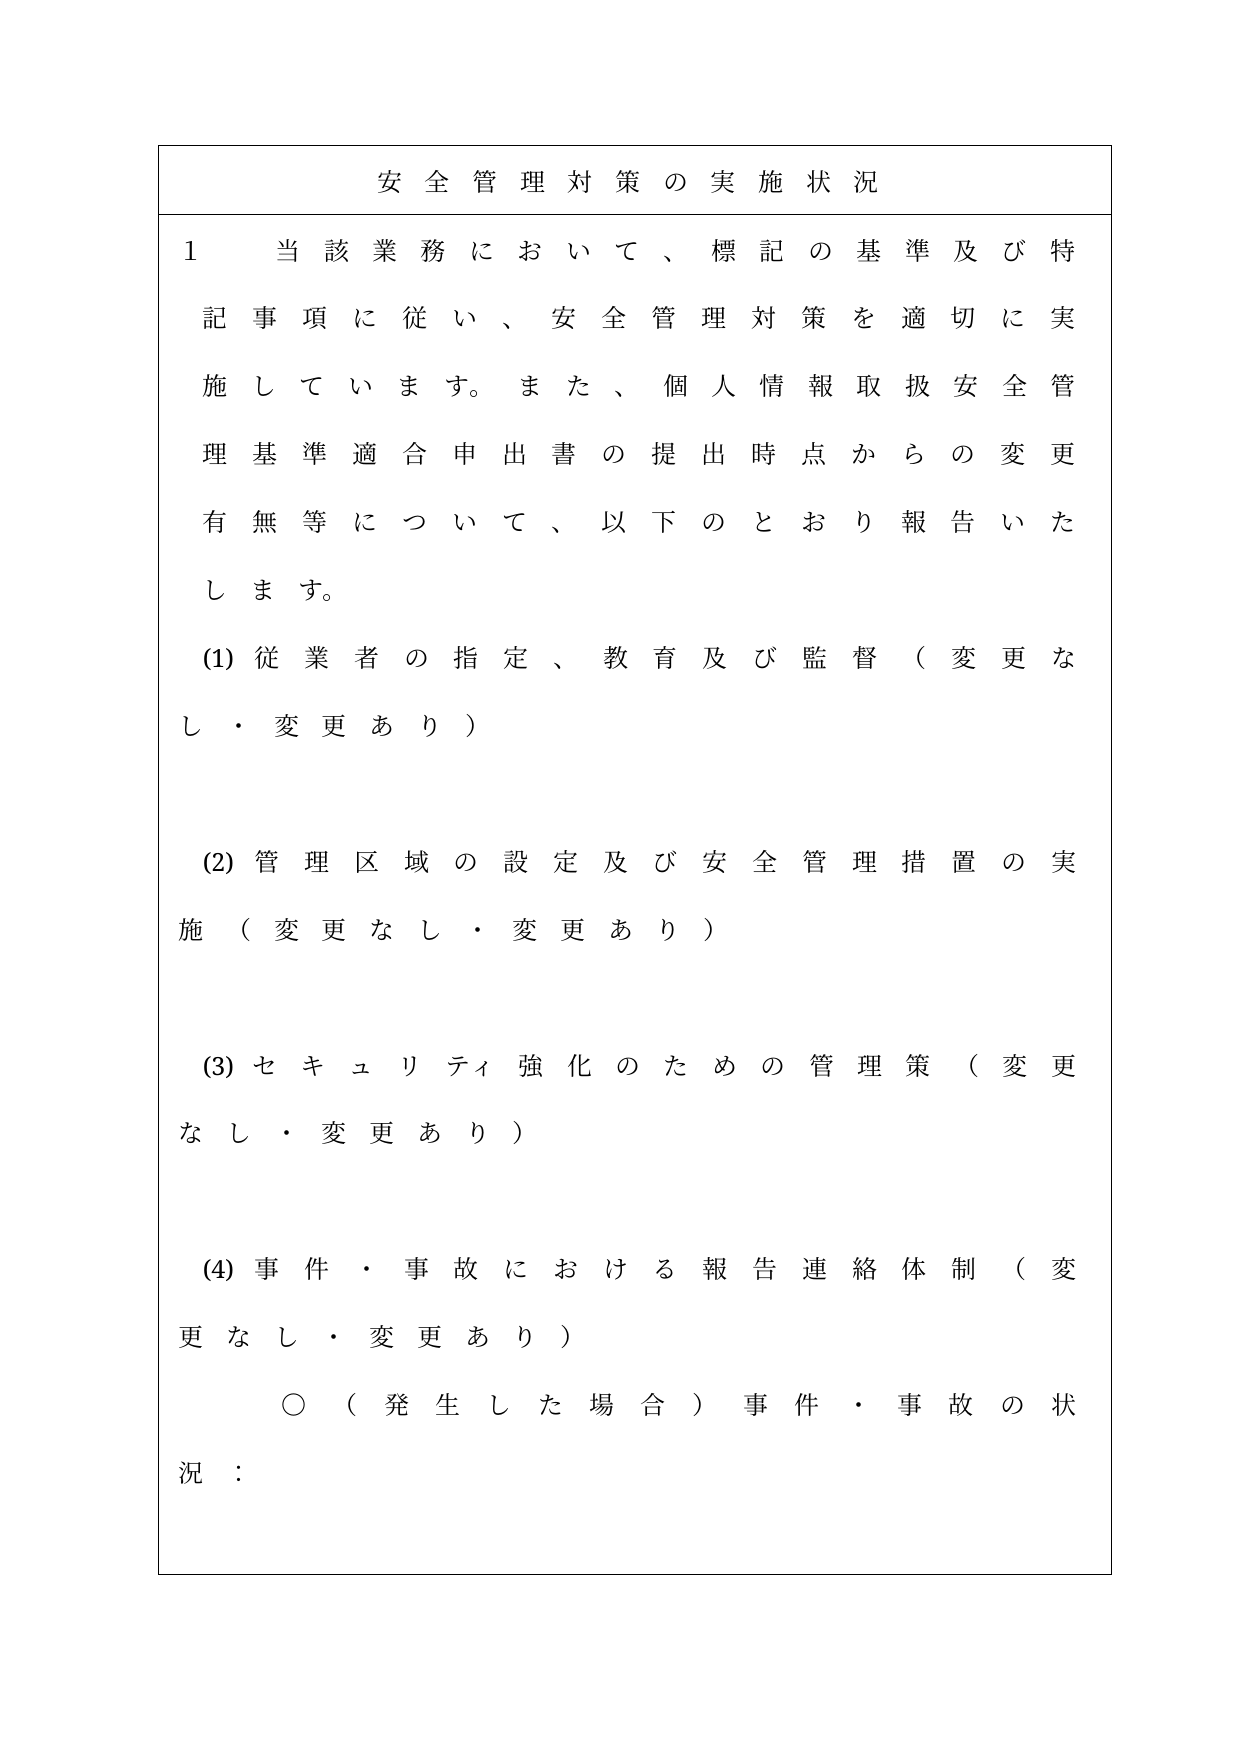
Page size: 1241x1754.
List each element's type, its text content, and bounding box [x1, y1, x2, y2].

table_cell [159, 215, 1111, 1573]
table_cell 安全管理対策の実施状況 [159, 146, 1111, 214]
